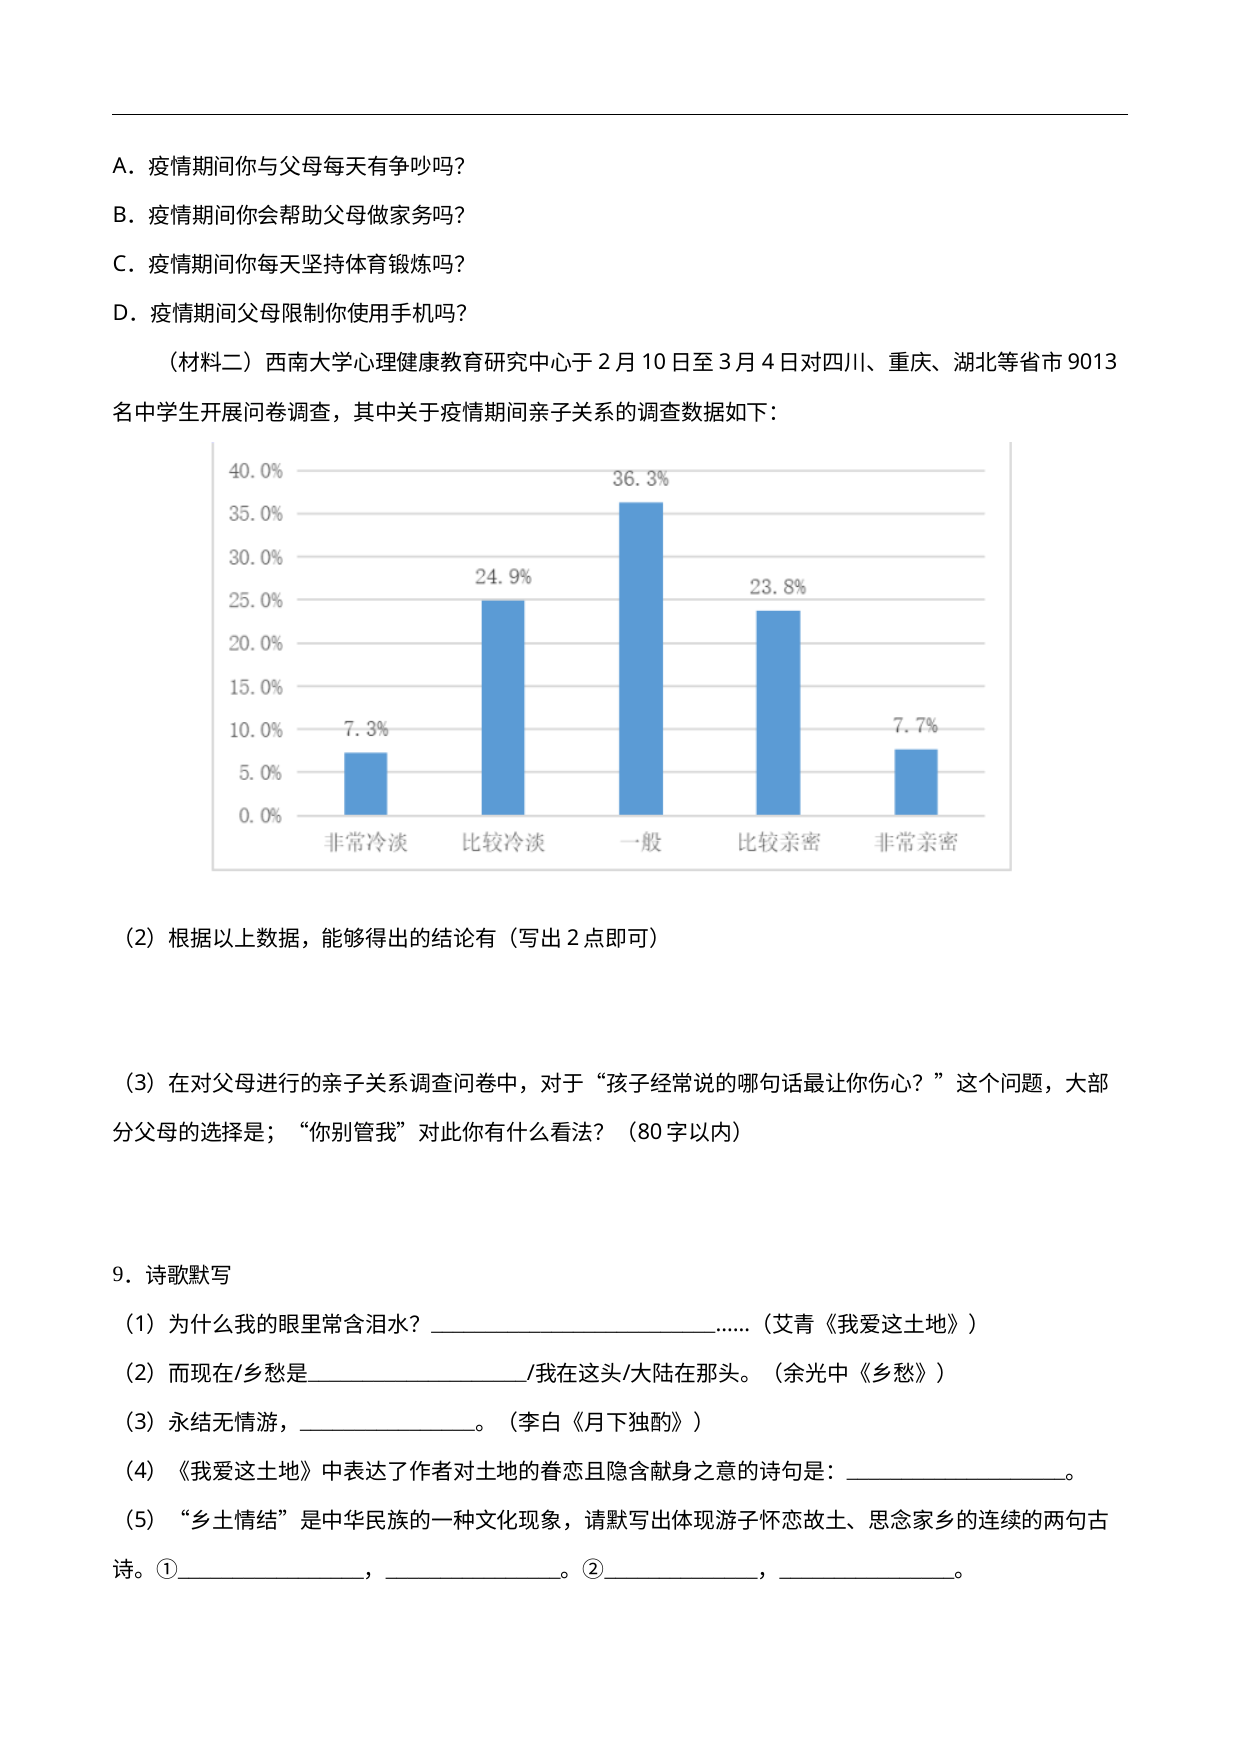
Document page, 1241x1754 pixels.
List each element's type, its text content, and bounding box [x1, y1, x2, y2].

text （材料二）西南大学心理健康教育研究中心于2月10日至3月4日对四川、重庆、湖北等省市9013名中学生开展问卷调查，其中关于疫情期间亲子关系的调查数据如下： [112, 344, 1128, 427]
text C．疫情期间你每天坚持体育锻炼吗？ [112, 246, 1128, 279]
text （3）在对父母进行的亲子关系调查问卷中，对于“孩子经常说的哪句话最让你伤心？”这个问题，大部分父母的选择是；“你别管我”对此你有什么看法？（80字以内） [112, 1065, 1128, 1148]
text D．疫情期间父母限制你使用手机吗？ [112, 295, 1128, 328]
picture [198, 442, 1042, 885]
text （4）《我爱这土地》中表达了作者对土地的眷恋且隐含献身之意的诗句是：____________________。 [112, 1453, 1128, 1486]
text B．疫情期间你会帮助父母做家务吗？ [112, 197, 1128, 230]
text 9．诗歌默写 [112, 1257, 1128, 1290]
text （2）根据以上数据，能够得出的结论有（写出2点即可） [112, 920, 1128, 953]
text （5）“乡土情结”是中华民族的一种文化现象，请默写出体现游子怀恋故土、思念家乡的连续的两句古诗。①_________________，________________。②______________，________________。 [112, 1502, 1128, 1585]
text （1）为什么我的眼里常含泪水？__________________________……（艾青《我爱这土地》） [112, 1306, 1128, 1339]
text （3）永结无情游，________________。（李白《月下独酌》） [112, 1404, 1128, 1437]
text （2）而现在/乡愁是____________________/我在这头/大陆在那头。（余光中《乡愁》） [112, 1355, 1128, 1388]
text A．疫情期间你与父母每天有争吵吗？ [112, 148, 1128, 181]
